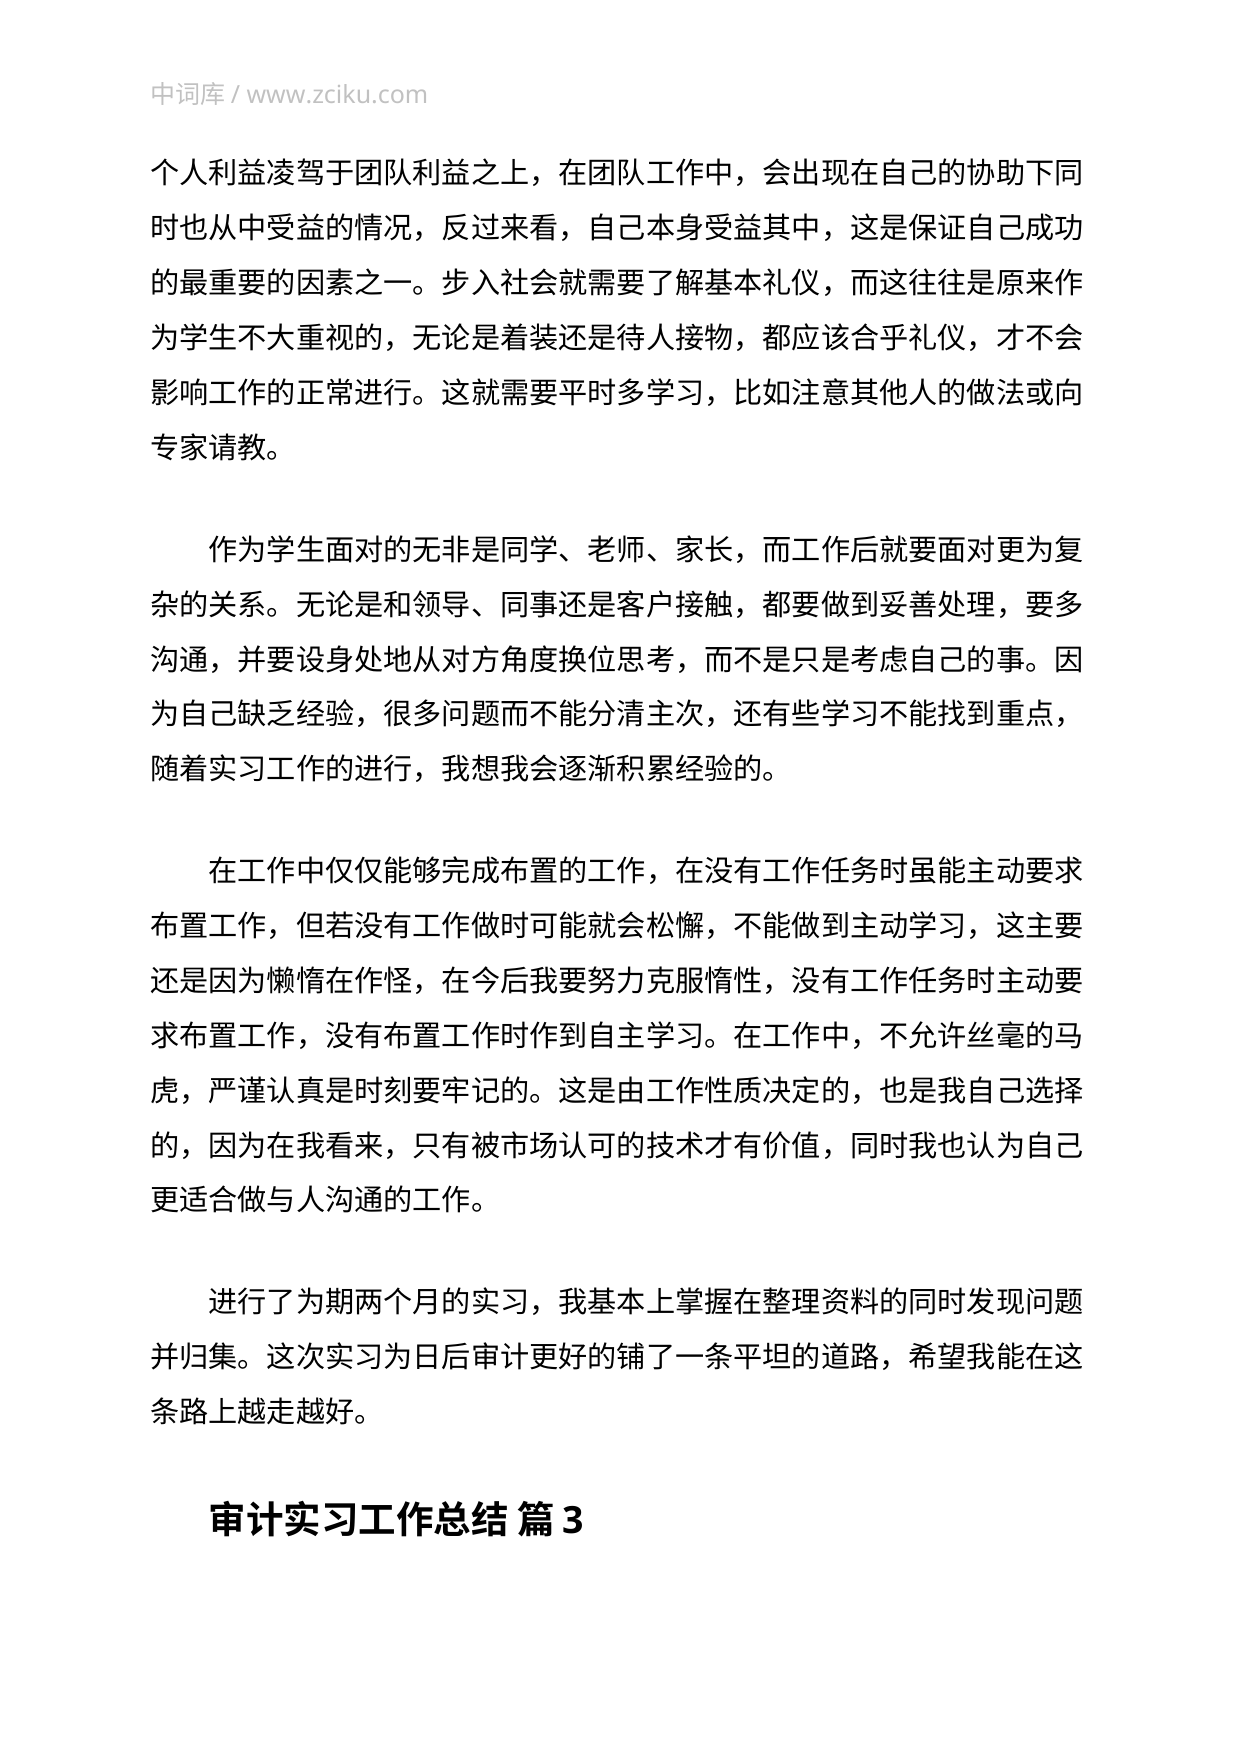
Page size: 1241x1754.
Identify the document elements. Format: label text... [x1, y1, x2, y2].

text 进行了为期两个月的实习，我基本上掌握在整理资料的同时发现问题并归集。这次实习为日后审计更好的铺了一条平坦的道路，希望我能在这条路上越走越好。 [150, 1279, 1090, 1431]
text 在工作中仅仅能够完成布置的工作，在没有工作任务时虽能主动要求布置工作，但若没有工作做时可能就会松懈，不能做到主动学习，这主要还是因为懒惰在作怪，在今后我要努力克服惰性，没有工作任务时主动要求布置工作，没有布置工作时作到自主学习。在工作中，不允许丝毫的马虎，严谨认真是时刻要牢记的。这是由工作性质决定的，也是我自己选择的，因为在我看来，只有被市场认可的技术才有价值，同时我也认为自己更适合做与人沟通的工作。 [150, 848, 1090, 1219]
text 审计实习工作总结 篇3 [150, 1490, 1090, 1545]
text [150, 150, 1090, 467]
text 作为学生面对的无非是同学、老师、家长，而工作后就要面对更为复杂的关系。无论是和领导、同事还是客户接触，都要做到妥善处理，要多沟通，并要设身处地从对方角度换位思考，而不是只是考虑自己的事。因为自己缺乏经验，很多问题而不能分清主次，还有些学习不能找到重点，随着实习工作的进行，我想我会逐渐积累经验的。 [150, 526, 1090, 788]
